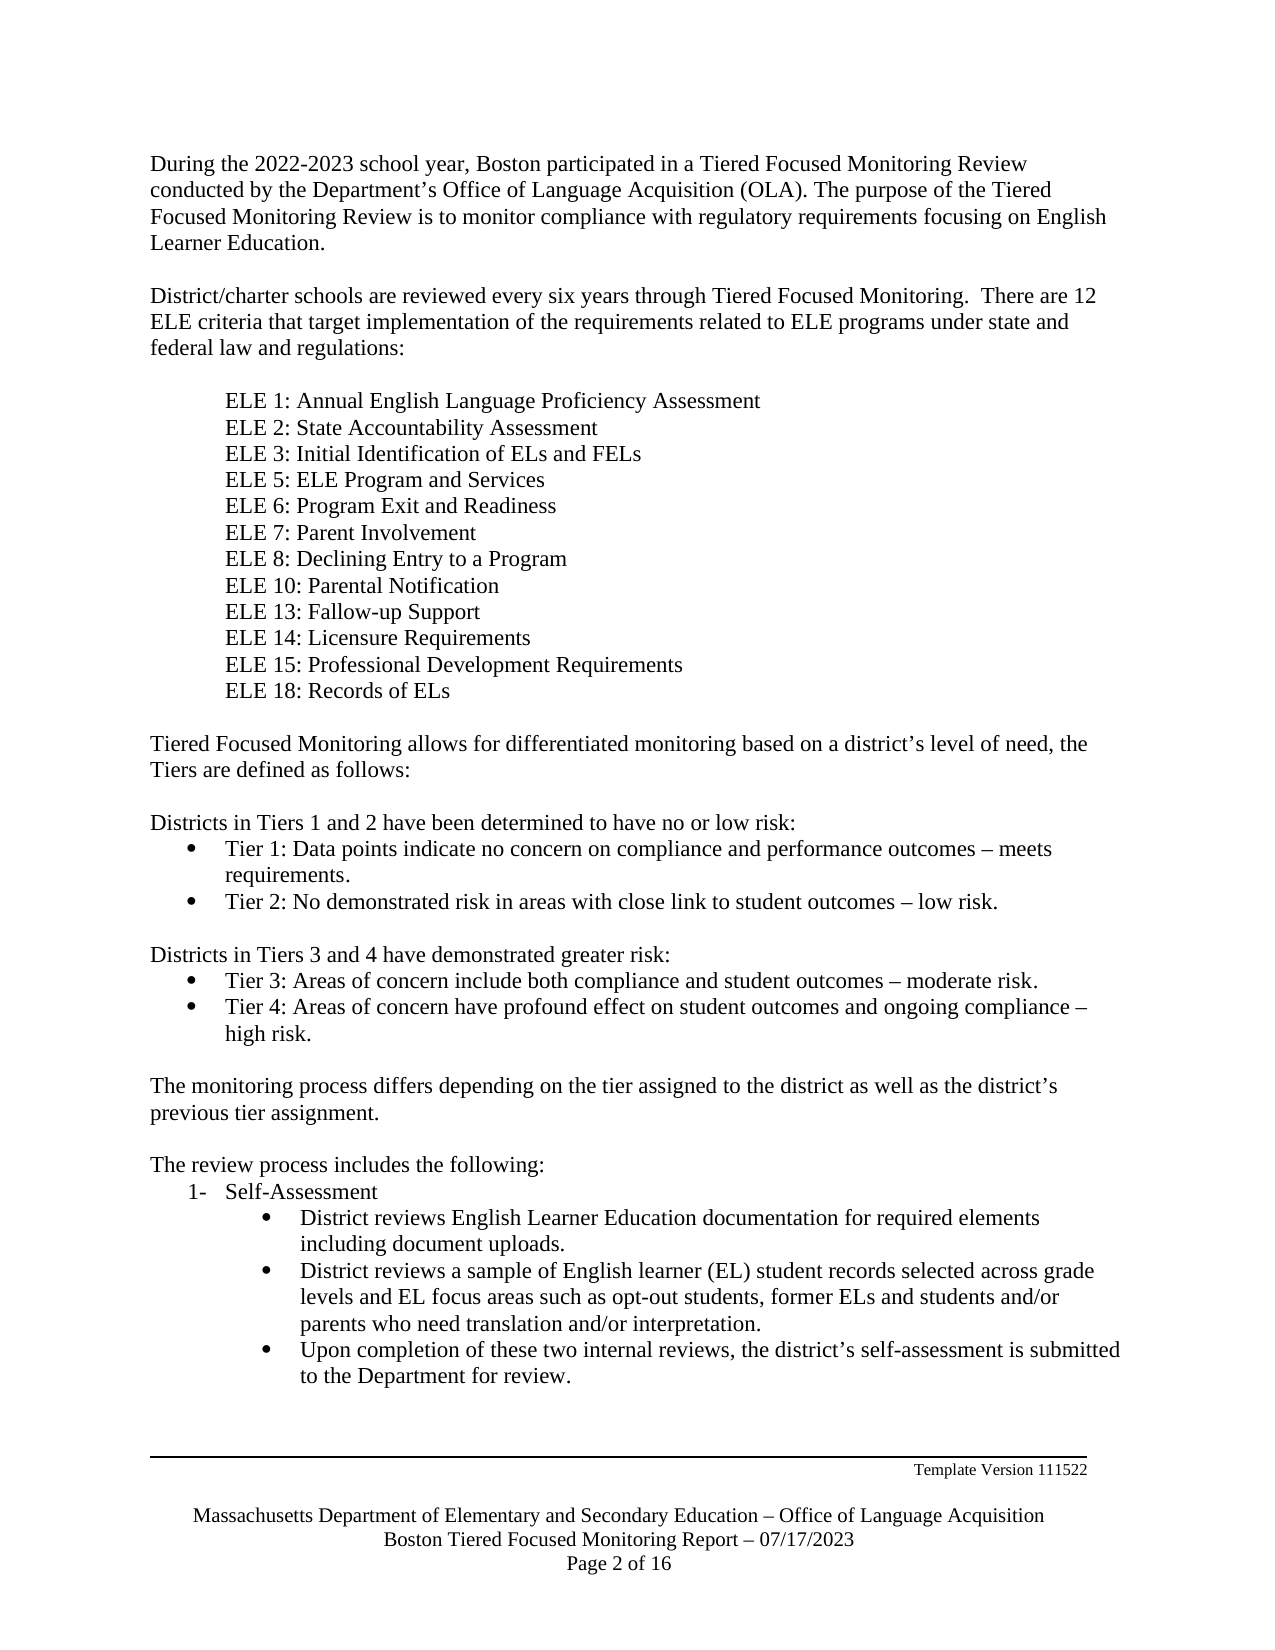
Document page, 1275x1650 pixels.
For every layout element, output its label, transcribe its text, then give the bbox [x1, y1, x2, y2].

text ELE 14: Licensure Requirements [225, 624, 1125, 651]
text Districts in Tiers 3 and 4 have demonstrated greater risk: [150, 941, 1125, 967]
list Tier 2: No demonstrated risk in areas with close link to student outcomes – low risk. [187, 888, 1125, 914]
text Tiered Focused Monitoring allows for differentiated monitoring based on a district’s level of need, the Tiers are defined as follows: [150, 730, 1125, 782]
text ELE 18: Records of ELs [225, 677, 1125, 703]
text ELE 5: ELE Program and Services [225, 466, 1125, 493]
text ELE 3: Initial Identification of ELs and FELs [225, 440, 1125, 466]
list Upon completion of these two internal reviews, the district’s self-assessment is submitted to the Department for review. [262, 1336, 1125, 1389]
text The monitoring process differs depending on the tier assigned to the district as well as the district’s previous tier assignment. [150, 1072, 1125, 1125]
list District reviews English Learner Education documentation for required elements including document uploads. [262, 1204, 1125, 1257]
text District/charter schools are reviewed every six years through Tiered Focused Monitoring. There are 12 ELE criteria that target implementation of the requirements related to ELE programs under state and federal law and regulations: [150, 282, 1125, 361]
text ELE 7: Parent Involvement [225, 519, 1125, 545]
text During the 2022-2023 school year, Boston participated in a Tiered Focused Monitoring Review conducted by the Department’s Office of Language Acquisition (OLA). The purpose of the Tiered Focused Monitoring Review is to monitor compliance with regulatory requirements focusing on English Learner Education. [150, 150, 1125, 255]
list Tier 1: Data points indicate no concern on compliance and performance outcomes – meets requirements. [187, 835, 1125, 888]
text ELE 1: Annual English Language Proficiency Assessment [225, 387, 1125, 413]
text Districts in Tiers 1 and 2 have been determined to have no or low risk: [150, 809, 1125, 835]
text ELE 8: Declining Entry to a Program [225, 545, 1125, 572]
list District reviews a sample of English learner (EL) student records selected across grade levels and EL focus areas such as opt-out students, former ELs and students and/or parents who need translation and/or interpretation. [262, 1257, 1125, 1336]
text ELE 6: Program Exit and Readiness [225, 493, 1125, 519]
list Self-Assessment [187, 1178, 1125, 1204]
text The review process includes the following: [150, 1151, 1125, 1178]
text ELE 13: Fallow-up Support [225, 598, 1125, 624]
text ELE 15: Professional Development Requirements [225, 651, 1125, 677]
text ELE 2: State Accountability Assessment [225, 413, 1125, 440]
list Tier 3: Areas of concern include both compliance and student outcomes – moderate risk. [187, 967, 1125, 993]
text ELE 10: Parental Notification [225, 572, 1125, 598]
list Tier 4: Areas of concern have profound effect on student outcomes and ongoing compliance – high risk. [187, 993, 1125, 1046]
